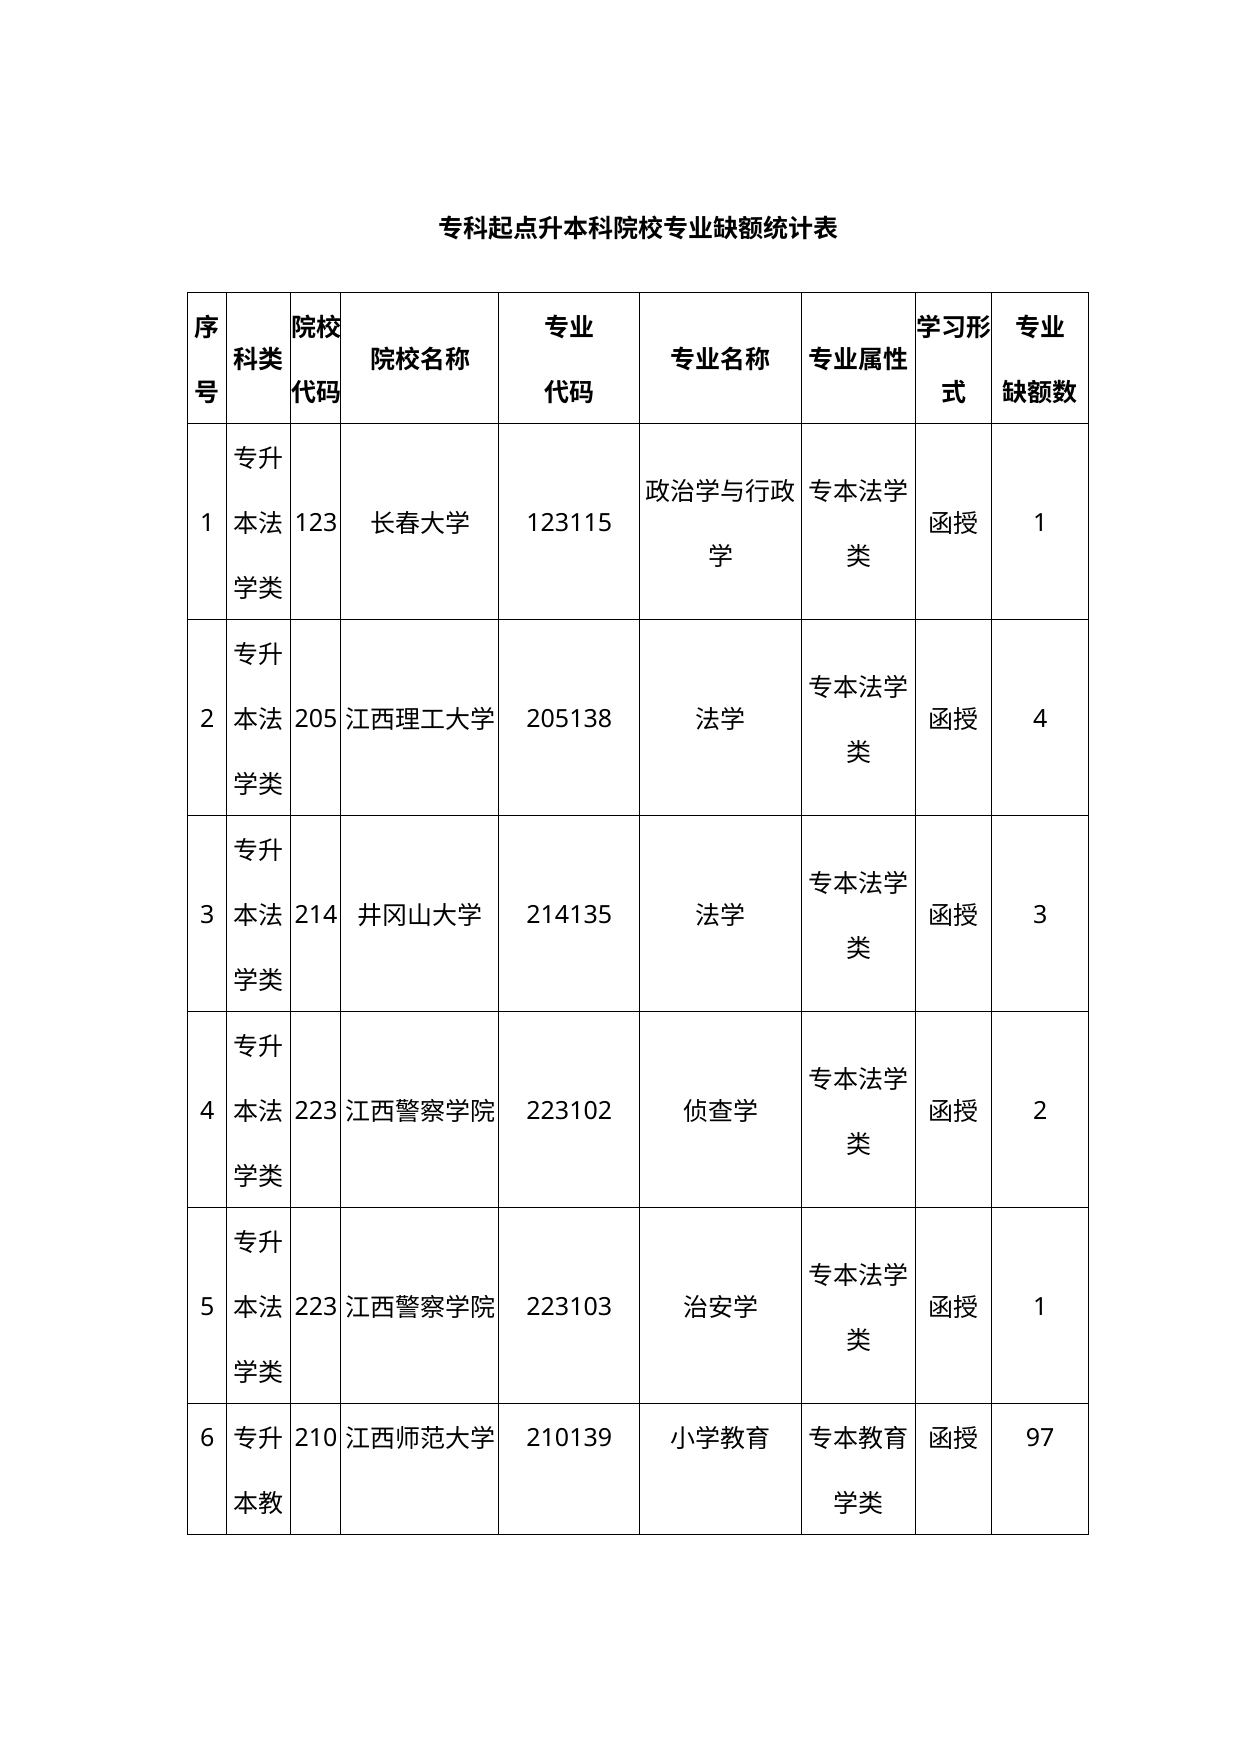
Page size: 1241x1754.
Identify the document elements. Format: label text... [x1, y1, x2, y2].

table_cell 123 [291, 424, 340, 619]
table_cell 123115 [499, 424, 639, 619]
table_cell 院校 代码 [291, 293, 340, 423]
table_cell 江西警察学院 [341, 1012, 498, 1207]
table_cell 223 [291, 1012, 340, 1207]
table_cell 1 [992, 1208, 1088, 1403]
table_cell 3 [992, 816, 1088, 1011]
table_cell 治安学 [640, 1208, 801, 1403]
table_cell 6 [188, 1404, 226, 1534]
table_cell 专升本法学类 [227, 816, 290, 1011]
table_cell 210139 [499, 1404, 639, 1534]
table_cell 函授 [916, 424, 991, 619]
table_cell 专业 代码 [499, 293, 639, 423]
table_cell 江西师范大学 [341, 1404, 498, 1534]
table_cell 小学教育 [640, 1404, 801, 1534]
table_cell 专本法学类 [802, 620, 915, 815]
table_cell 214 [291, 816, 340, 1011]
table_cell 专本法学类 [802, 1208, 915, 1403]
table_cell 函授 [916, 1208, 991, 1403]
table_cell 210 [291, 1404, 340, 1534]
table_cell 长春大学 [341, 424, 498, 619]
table_cell 专业名称 [640, 293, 801, 423]
table_cell 法学 [640, 620, 801, 815]
table_cell 侦查学 [640, 1012, 801, 1207]
table_cell 科类 [227, 293, 290, 423]
table_cell 4 [188, 1012, 226, 1207]
table_cell 江西理工大学 [341, 620, 498, 815]
table_cell 函授 [916, 816, 991, 1011]
table_cell 223103 [499, 1208, 639, 1403]
table_cell 专业 缺额数 [992, 293, 1088, 423]
table_cell 专升本法学类 [227, 1012, 290, 1207]
table_cell 1 [992, 424, 1088, 619]
table_cell 专升本法学类 [227, 424, 290, 619]
table_cell 政治学与行政学 [640, 424, 801, 619]
table_cell 序号 [188, 293, 226, 423]
table_header 专科起点升本科院校专业缺额统计表 [188, 162, 1088, 292]
table_cell 江西警察学院 [341, 1208, 498, 1403]
table_cell 专本教育学类 [802, 1404, 915, 1534]
table_cell 223102 [499, 1012, 639, 1207]
table_cell 1 [188, 424, 226, 619]
table_cell 专本法学类 [802, 1012, 915, 1207]
table_cell 4 [992, 620, 1088, 815]
table_cell 223 [291, 1208, 340, 1403]
table_cell 205 [291, 620, 340, 815]
table_cell 函授 [916, 1012, 991, 1207]
table_cell 专升本法学类 [227, 1208, 290, 1403]
table_cell 函授 [916, 1404, 991, 1534]
table_cell 学习形式 [916, 293, 991, 423]
table_cell 法学 [640, 816, 801, 1011]
table_cell 5 [188, 1208, 226, 1403]
table_cell 专升本教育学类 [227, 1404, 290, 1534]
table_cell 专升本法学类 [227, 620, 290, 815]
table_cell 97 [992, 1404, 1088, 1534]
table_cell 院校名称 [341, 293, 498, 423]
table_cell 214135 [499, 816, 639, 1011]
table_cell 2 [188, 620, 226, 815]
table_cell 井冈山大学 [341, 816, 498, 1011]
table_cell 3 [188, 816, 226, 1011]
table_cell 专本法学类 [802, 816, 915, 1011]
table_cell 专业属性 [802, 293, 915, 423]
table_cell 专本法学类 [802, 424, 915, 619]
table_cell 2 [992, 1012, 1088, 1207]
table_cell 205138 [499, 620, 639, 815]
table_cell 函授 [916, 620, 991, 815]
